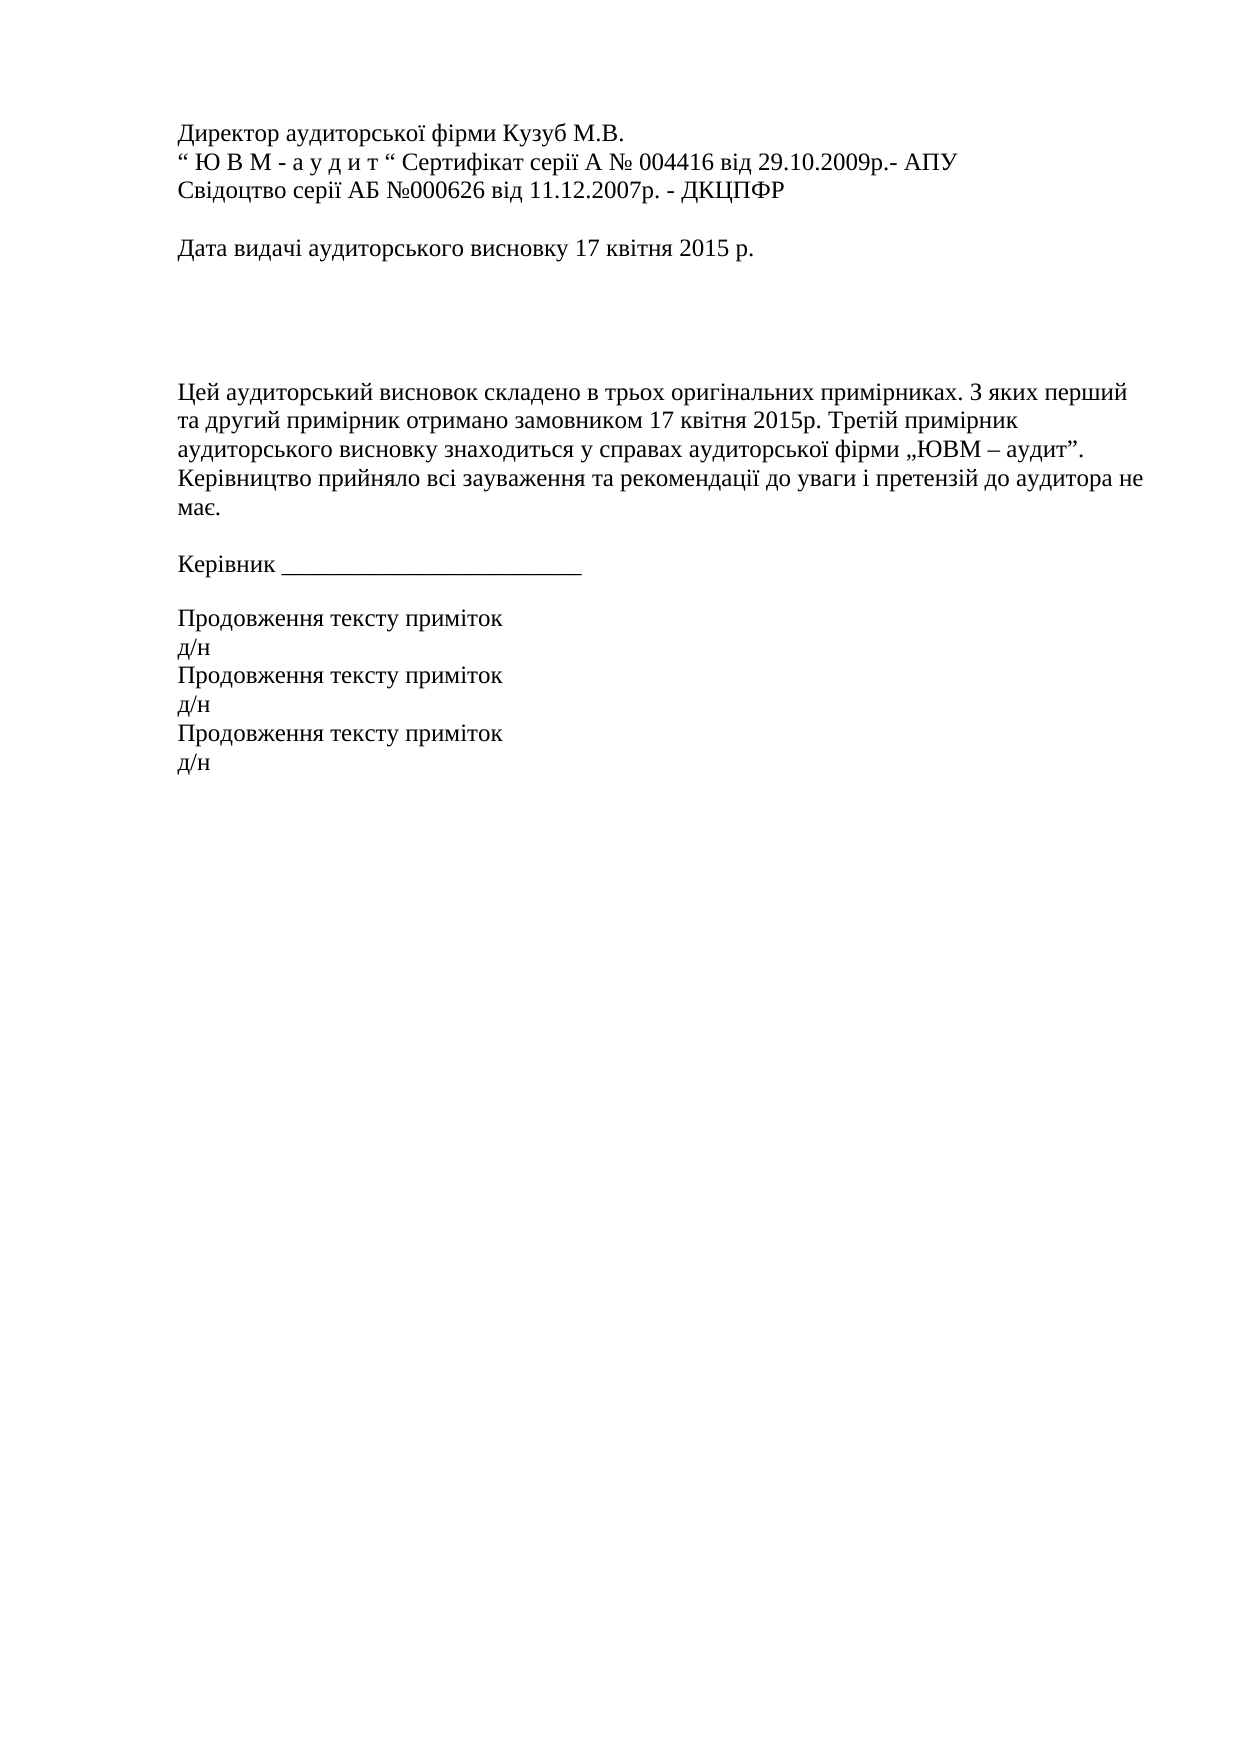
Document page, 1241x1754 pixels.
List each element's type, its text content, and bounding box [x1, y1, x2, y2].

subtitle Продовження тексту приміток [177, 603, 1152, 632]
text д/н [177, 689, 1152, 718]
subtitle Продовження тексту приміток [177, 718, 1152, 747]
subtitle Продовження тексту приміток [177, 661, 1152, 689]
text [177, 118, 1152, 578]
text д/н [177, 747, 1152, 776]
text д/н [177, 632, 1152, 661]
